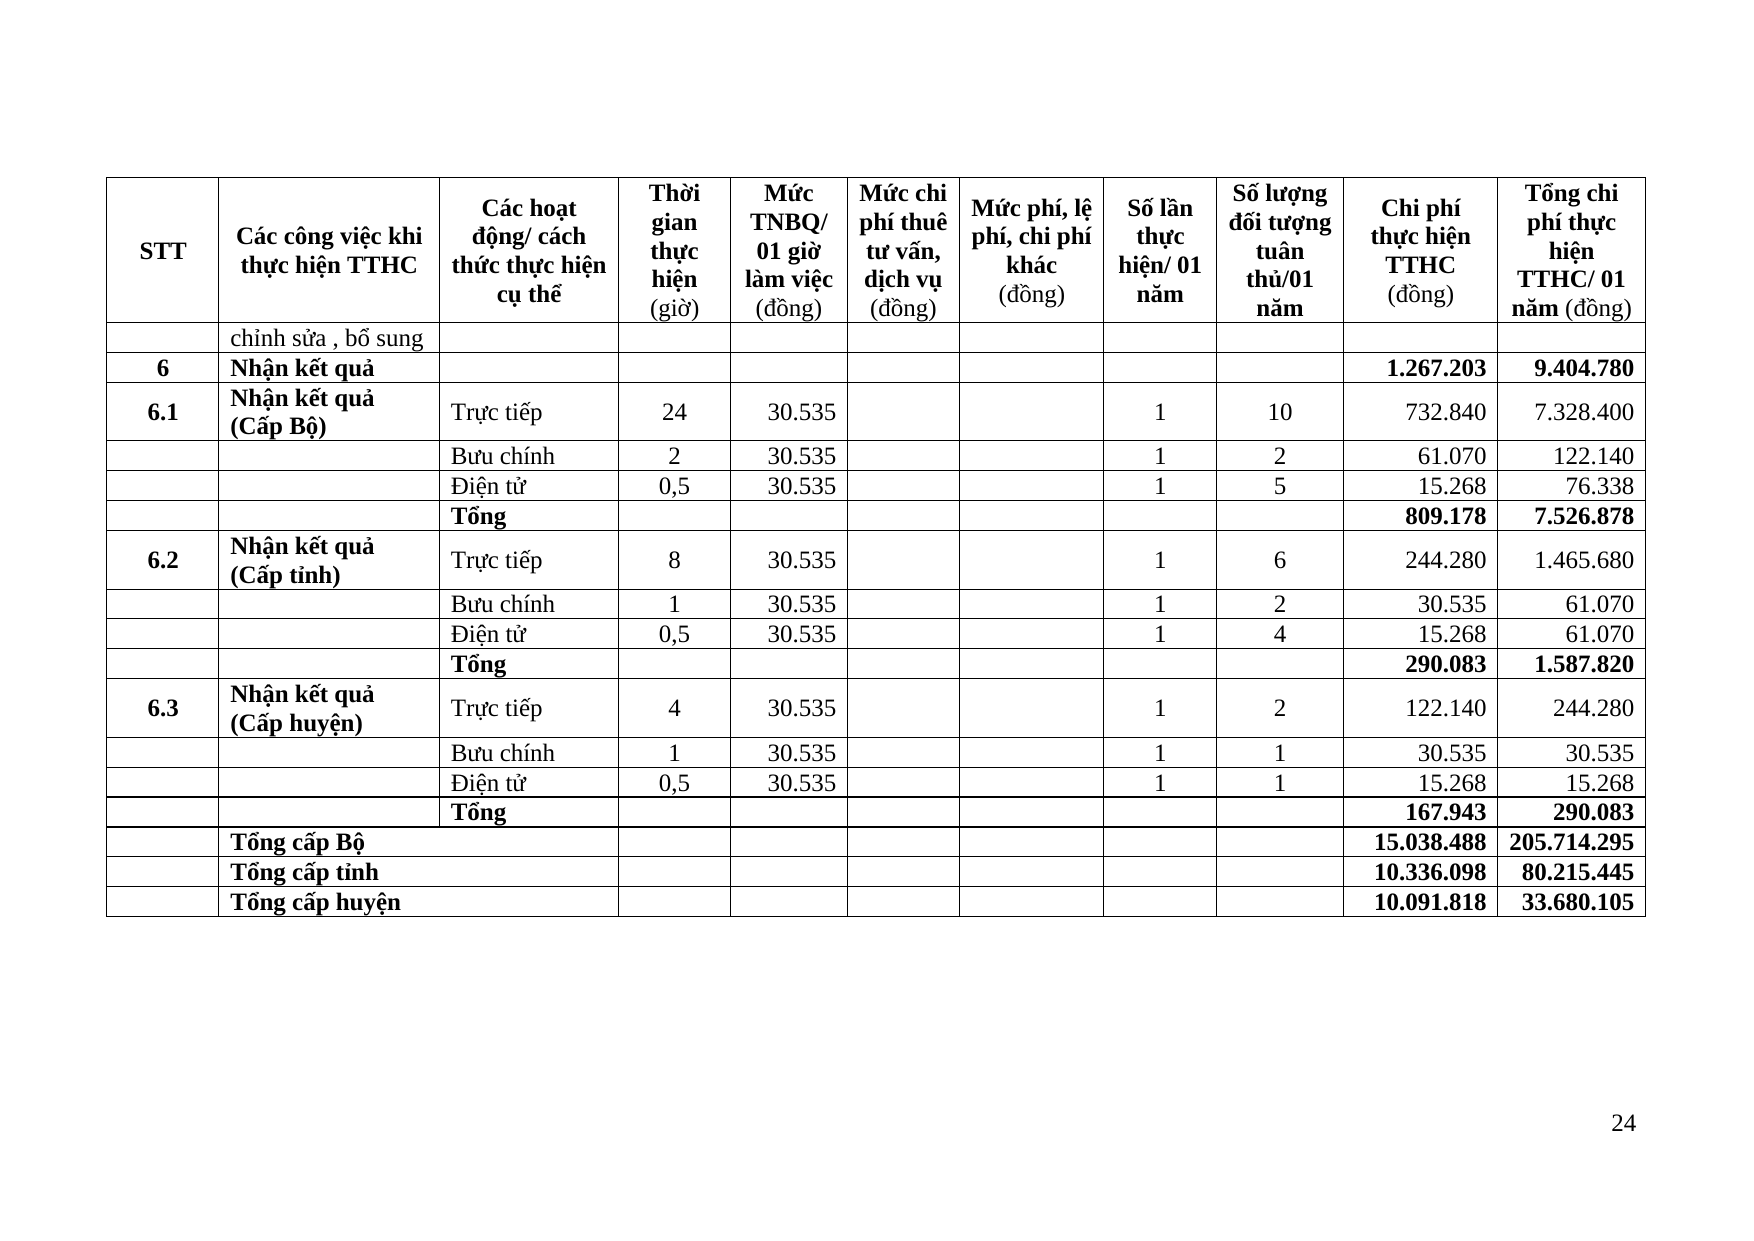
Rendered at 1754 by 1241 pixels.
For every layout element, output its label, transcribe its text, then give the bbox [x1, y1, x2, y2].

table_cell Công việc khác (nếu có) Thời gian chỉnh sửa , bổ sung [219, 323, 439, 352]
table_cell 30.535 [731, 471, 847, 500]
table_cell [848, 857, 959, 886]
table_cell 10.091.818 [1344, 887, 1497, 916]
table_cell [107, 501, 218, 530]
table_header STT [107, 178, 218, 322]
table_cell 6.2 [107, 531, 218, 588]
table_cell [107, 619, 218, 648]
table_cell 0,5 [619, 471, 730, 500]
table_cell [960, 887, 1103, 916]
table_header Tổng chi phí thực hiện TTHC/ 01 năm (đồng) [1498, 178, 1645, 322]
table_cell 1 [1104, 738, 1216, 767]
table_cell 4 [619, 679, 730, 737]
table_cell 1.267.203 [1344, 353, 1497, 382]
table_cell [107, 441, 218, 470]
table_cell [848, 323, 959, 352]
table_cell [731, 501, 847, 530]
table_cell [440, 323, 618, 352]
table_cell [848, 531, 959, 588]
table_cell [219, 471, 439, 500]
table_cell [960, 649, 1103, 678]
table_cell 10 [1217, 383, 1343, 440]
table_cell [848, 828, 959, 856]
table_cell [1104, 798, 1216, 826]
table_cell [619, 887, 730, 916]
table_cell [619, 649, 730, 678]
table_cell [1217, 501, 1343, 530]
table_cell [1217, 323, 1343, 352]
table_cell [219, 798, 439, 826]
table_cell 1 [1104, 531, 1216, 588]
table_cell Trực tiếp [440, 679, 618, 737]
table_cell [619, 353, 730, 382]
table_cell 1.587.820 [1498, 649, 1645, 678]
table_cell [960, 501, 1103, 530]
table_cell [1344, 323, 1497, 352]
table_header Chi phí thực hiện TTHC (đồng) [1344, 178, 1497, 322]
table_header Mức TNBQ/ 01 giờ làm việc (đồng) [731, 178, 847, 322]
table_cell [731, 798, 847, 826]
table_cell [848, 768, 959, 796]
table_cell 167.943 [1344, 798, 1497, 826]
table_cell [1104, 501, 1216, 530]
table_header Số lần thực hiện/ 01 năm [1104, 178, 1216, 322]
table_cell Tổng cấp Bộ [219, 828, 618, 856]
table_cell [1104, 649, 1216, 678]
table_cell 122.140 [1344, 679, 1497, 737]
table_cell Bưu chính [440, 590, 618, 618]
table_cell 30.535 [731, 679, 847, 737]
table_cell [1217, 353, 1343, 382]
table_cell 244.280 [1344, 531, 1497, 588]
table_cell [219, 501, 439, 530]
table_cell [848, 383, 959, 440]
table_cell Điện tử [440, 619, 618, 648]
table_cell 8 [619, 531, 730, 588]
table_cell 30.535 [731, 531, 847, 588]
table_cell Bưu chính [440, 441, 618, 470]
table_cell [960, 619, 1103, 648]
table_cell [960, 828, 1103, 856]
table_cell 24 [619, 383, 730, 440]
table_cell 1 [1217, 768, 1343, 796]
table_cell 6 [1217, 531, 1343, 588]
table_cell 809.178 [1344, 501, 1497, 530]
table_header Các công việc khi thực hiện TTHC [219, 178, 439, 322]
table_cell [107, 857, 218, 886]
table_cell 30.535 [1344, 738, 1497, 767]
table_cell [731, 887, 847, 916]
table_cell [219, 768, 439, 796]
table_cell 1 [1104, 441, 1216, 470]
table_cell [1217, 798, 1343, 826]
table_cell Nhận kết quả [219, 353, 439, 382]
table_cell [107, 828, 218, 856]
table_cell 244.280 [1498, 679, 1645, 737]
table_cell [440, 353, 618, 382]
table_cell [848, 798, 959, 826]
table_cell 10.336.098 [1344, 857, 1497, 886]
table_cell [848, 590, 959, 618]
table_cell [960, 679, 1103, 737]
table_cell [960, 531, 1103, 588]
table_header Mức chi phí thuê tư vấn, dịch vụ (đồng) [848, 178, 959, 322]
table_cell [1498, 323, 1645, 352]
table_cell [960, 857, 1103, 886]
table_cell 1 [619, 590, 730, 618]
table_cell 30.535 [731, 619, 847, 648]
table_cell [731, 857, 847, 886]
table_cell 30.535 [731, 590, 847, 618]
table_cell [107, 471, 218, 500]
table_cell 1 [1104, 619, 1216, 648]
table_cell [219, 590, 439, 618]
table_cell [619, 857, 730, 886]
table_cell 30.535 [731, 441, 847, 470]
table_cell [219, 649, 439, 678]
table_cell [960, 738, 1103, 767]
table_cell Trực tiếp [440, 531, 618, 588]
table_cell [731, 323, 847, 352]
table_cell [219, 619, 439, 648]
table_cell [619, 323, 730, 352]
table_cell [107, 768, 218, 796]
table_cell [107, 887, 218, 916]
table_cell 0,5 [619, 768, 730, 796]
table_cell 2 [619, 441, 730, 470]
table_cell [219, 738, 439, 767]
table_cell 80.215.445 [1498, 857, 1645, 886]
table_cell [107, 798, 218, 826]
table_cell [1104, 887, 1216, 916]
table_cell [107, 590, 218, 618]
table_cell 1 [1104, 383, 1216, 440]
table_cell [1104, 353, 1216, 382]
table_cell 15.268 [1344, 471, 1497, 500]
table_cell 15.038.488 [1344, 828, 1497, 856]
table_cell 15.268 [1498, 768, 1645, 796]
table_cell [1217, 857, 1343, 886]
table_cell Điện tử [440, 471, 618, 500]
table_cell Tổng [440, 649, 618, 678]
table_cell [731, 828, 847, 856]
table_cell [1217, 828, 1343, 856]
table_cell 61.070 [1498, 590, 1645, 618]
table_cell [107, 738, 218, 767]
table_cell 30.535 [1344, 590, 1497, 618]
table_cell [1217, 649, 1343, 678]
table_cell 6.1 [107, 383, 218, 440]
table_cell Tổng [440, 798, 618, 826]
table_cell 30.535 [731, 738, 847, 767]
table_cell Tổng cấp huyện [219, 887, 618, 916]
table_cell 15.268 [1344, 619, 1497, 648]
table_cell 122.140 [1498, 441, 1645, 470]
table_cell [848, 619, 959, 648]
table_cell [960, 798, 1103, 826]
table_cell 30.535 [731, 768, 847, 796]
table_cell 9.404.780 [1498, 353, 1645, 382]
table_cell [1104, 323, 1216, 352]
table_cell 1.465.680 [1498, 531, 1645, 588]
table_cell 5 [107, 323, 218, 352]
table_cell Nhận kết quả (Cấp Bộ) [219, 383, 439, 440]
table_cell [960, 768, 1103, 796]
table_cell [848, 649, 959, 678]
table_cell 205.714.295 [1498, 828, 1645, 856]
table_cell 15.268 [1344, 768, 1497, 796]
table_cell 732.840 [1344, 383, 1497, 440]
table_cell 4 [1217, 619, 1343, 648]
table_header Các hoạt động/ cách thức thực hiện cụ thể [440, 178, 618, 322]
table_cell 1 [1217, 738, 1343, 767]
table_cell [619, 501, 730, 530]
table_cell [848, 441, 959, 470]
table_cell [731, 353, 847, 382]
table_cell [960, 353, 1103, 382]
table_cell Nhận kết quả (Cấp tỉnh) [219, 531, 439, 588]
table_cell [1217, 887, 1343, 916]
table_cell 1 [619, 738, 730, 767]
table_cell 2 [1217, 679, 1343, 737]
table_cell Tổng cấp tỉnh [219, 857, 618, 886]
table_cell 7.328.400 [1498, 383, 1645, 440]
table_cell 6.3 [107, 679, 218, 737]
table_cell [960, 441, 1103, 470]
table_cell 1 [1104, 768, 1216, 796]
table_cell Bưu chính [440, 738, 618, 767]
table_cell Tổng [440, 501, 618, 530]
table_cell [731, 649, 847, 678]
table_cell 2 [1217, 590, 1343, 618]
table_header Số lượng đối tượng tuân thủ/01 năm [1217, 178, 1343, 322]
table_cell 1 [1104, 679, 1216, 737]
table_cell 6 [107, 353, 218, 382]
table_cell 76.338 [1498, 471, 1645, 500]
table_cell 1 [1104, 471, 1216, 500]
table_cell [960, 471, 1103, 500]
table_cell Trực tiếp [440, 383, 618, 440]
table_cell [848, 471, 959, 500]
table_cell 30.535 [1498, 738, 1645, 767]
table_cell [848, 887, 959, 916]
table_cell [619, 798, 730, 826]
table_cell [219, 441, 439, 470]
table_cell [848, 679, 959, 737]
table_cell 2 [1217, 441, 1343, 470]
table_header Mức phí, lệ phí, chi phí khác (đồng) [960, 178, 1103, 322]
table_cell 0,5 [619, 619, 730, 648]
table_cell 33.680.105 [1498, 887, 1645, 916]
table_cell [1104, 857, 1216, 886]
table_cell 61.070 [1344, 441, 1497, 470]
table_cell [960, 323, 1103, 352]
table_cell 30.535 [731, 383, 847, 440]
table_cell Điện tử [440, 768, 618, 796]
table_cell [107, 649, 218, 678]
table_cell 7.526.878 [1498, 501, 1645, 530]
table_cell 1 [1104, 590, 1216, 618]
table_header Thời gian thực hiện (giờ) [619, 178, 730, 322]
table_cell 290.083 [1344, 649, 1497, 678]
table_cell 61.070 [1498, 619, 1645, 648]
table_cell [619, 828, 730, 856]
table_cell [1104, 828, 1216, 856]
table_cell [960, 590, 1103, 618]
table_cell [848, 738, 959, 767]
table_cell [848, 353, 959, 382]
table_cell 290.083 [1498, 798, 1645, 826]
table_cell 5 [1217, 471, 1343, 500]
table_cell Nhận kết quả (Cấp huyện) [219, 679, 439, 737]
table_cell [848, 501, 959, 530]
table_cell [960, 383, 1103, 440]
